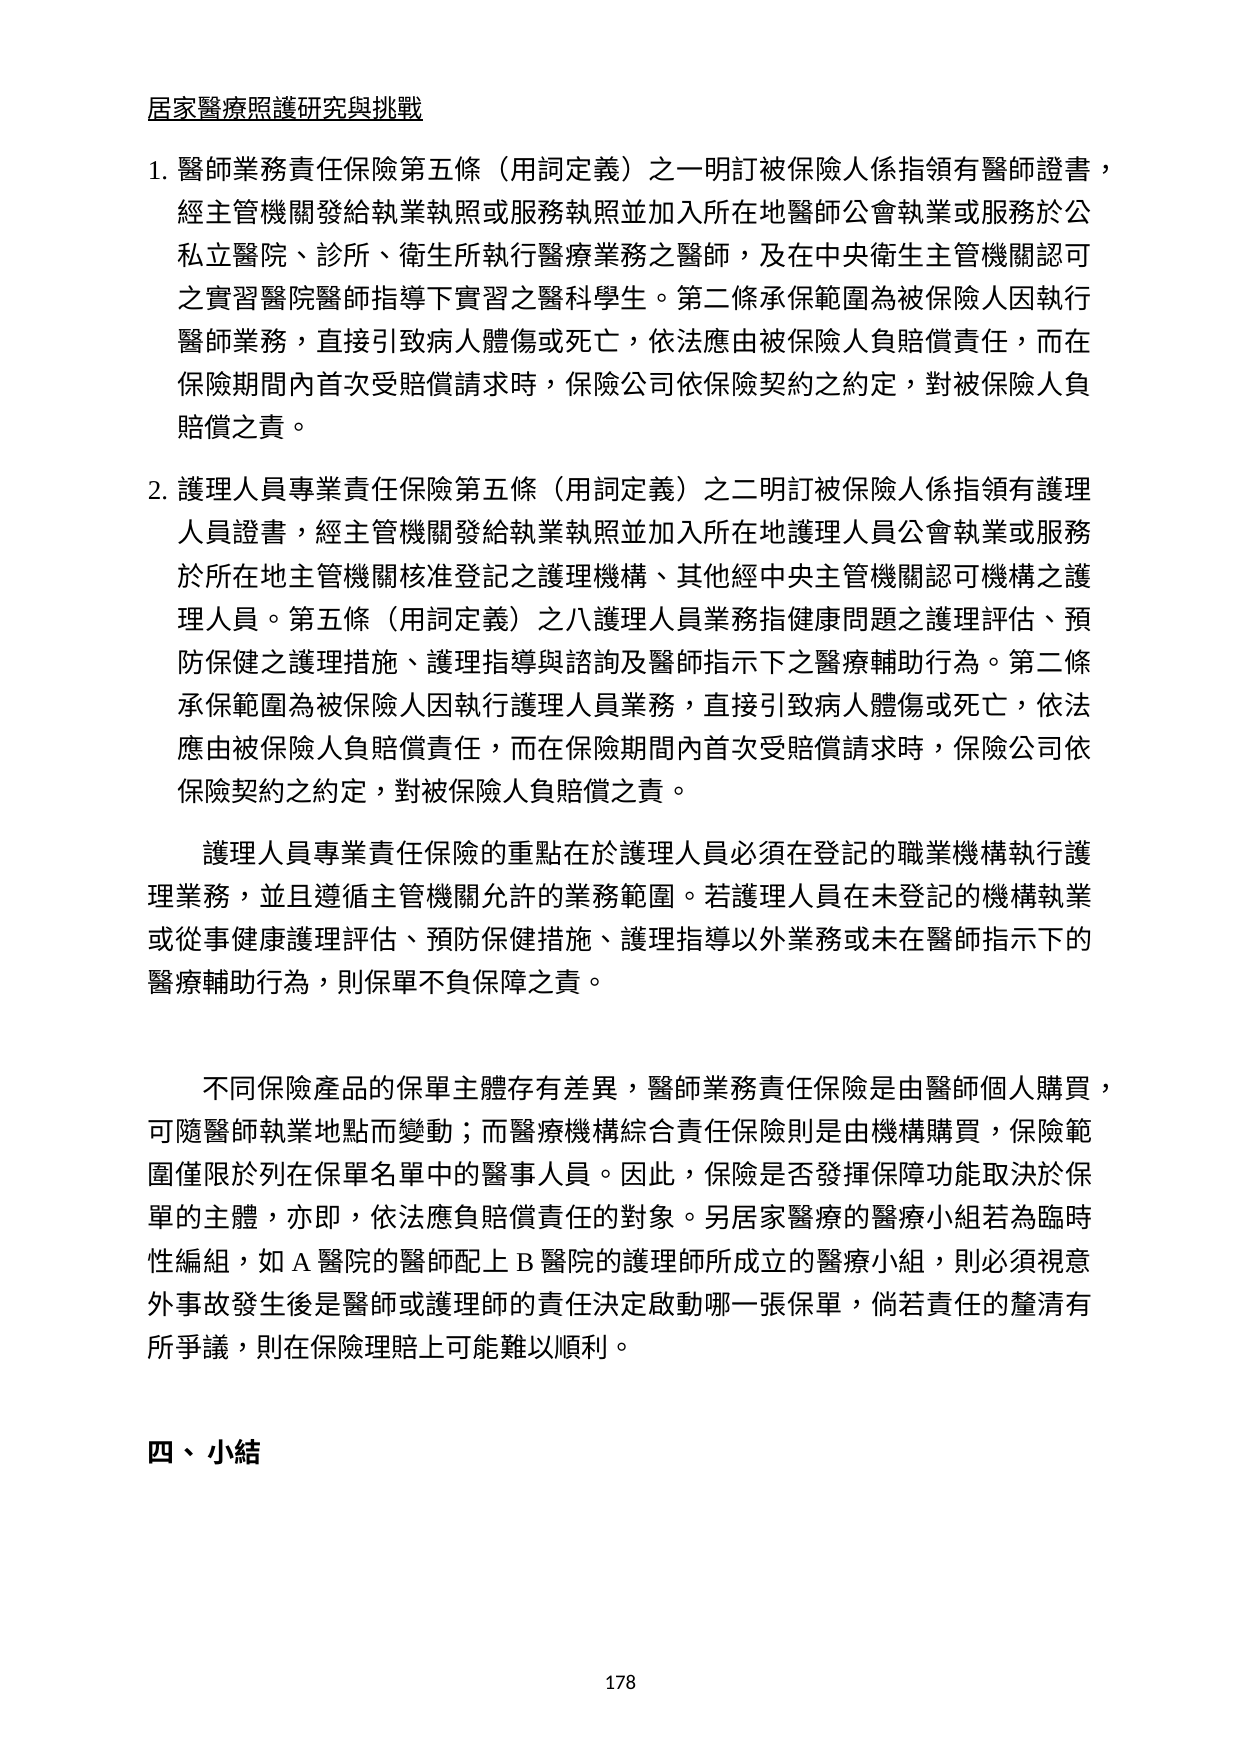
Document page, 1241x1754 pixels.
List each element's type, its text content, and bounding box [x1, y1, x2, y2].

list 小結 [148, 1431, 1092, 1471]
text 不同保險產品的保單主體存有差異，醫師業務責任保險是由醫師個人購買，可隨醫師執業地點而變動；而醫療機構綜合責任保險則是由機構購買，保險範圍僅限於列在保單名單中的醫事人員。因此，保險是否發揮保障功能取決於保單的主體，亦即，依法應負賠償責任的對象。另居家醫療的醫療小組若為臨時性編組，如A醫院的醫師配上B醫院的護理師所成立的醫療小組，則必須視意外事故發生後是醫師或護理師的責任決定啟動哪一張保單，倘若責任的釐清有所爭議，則在保險理賠上可能難以順利。 [148, 1067, 1092, 1365]
list 醫師業務責任保險第五條（用詞定義）之一明訂被保險人係指領有醫師證書，經主管機關發給執業執照或服務執照並加入所在地醫師公會執業或服務於公私立醫院、診所、衛生所執行醫療業務之醫師，及在中央衛生主管機關認可之實習醫院醫師指導下實習之醫科學生。第二條承保範圍為被保險人因執行醫師業務，直接引致病人體傷或死亡，依法應由被保險人負賠償責任，而在保險期間內首次受賠償請求時，保險公司依保險契約之約定，對被保險人負賠償之責。 [148, 148, 1092, 446]
text 護理人員專業責任保險的重點在於護理人員必須在登記的職業機構執行護理業務，並且遵循主管機關允許的業務範圍。若護理人員在未登記的機構執業或從事健康護理評估、預防保健措施、護理指導以外業務或未在醫師指示下的醫療輔助行為，則保單不負保障之責。 [148, 832, 1092, 1001]
list 護理人員專業責任保險第五條（用詞定義）之二明訂被保險人係指領有護理人員證書，經主管機關發給執業執照並加入所在地護理人員公會執業或服務於所在地主管機關核准登記之護理機構、其他經中央主管機關認可機構之護理人員。第五條（用詞定義）之八護理人員業務指健康問題之護理評估、預防保健之護理措施、護理指導與諮詢及醫師指示下之醫療輔助行為。第二條承保範圍為被保險人因執行護理人員業務，直接引致病人體傷或死亡，依法應由被保險人負賠償責任，而在保險期間內首次受賠償請求時，保險公司依保險契約之約定，對被保險人負賠償之責。 [148, 468, 1092, 809]
